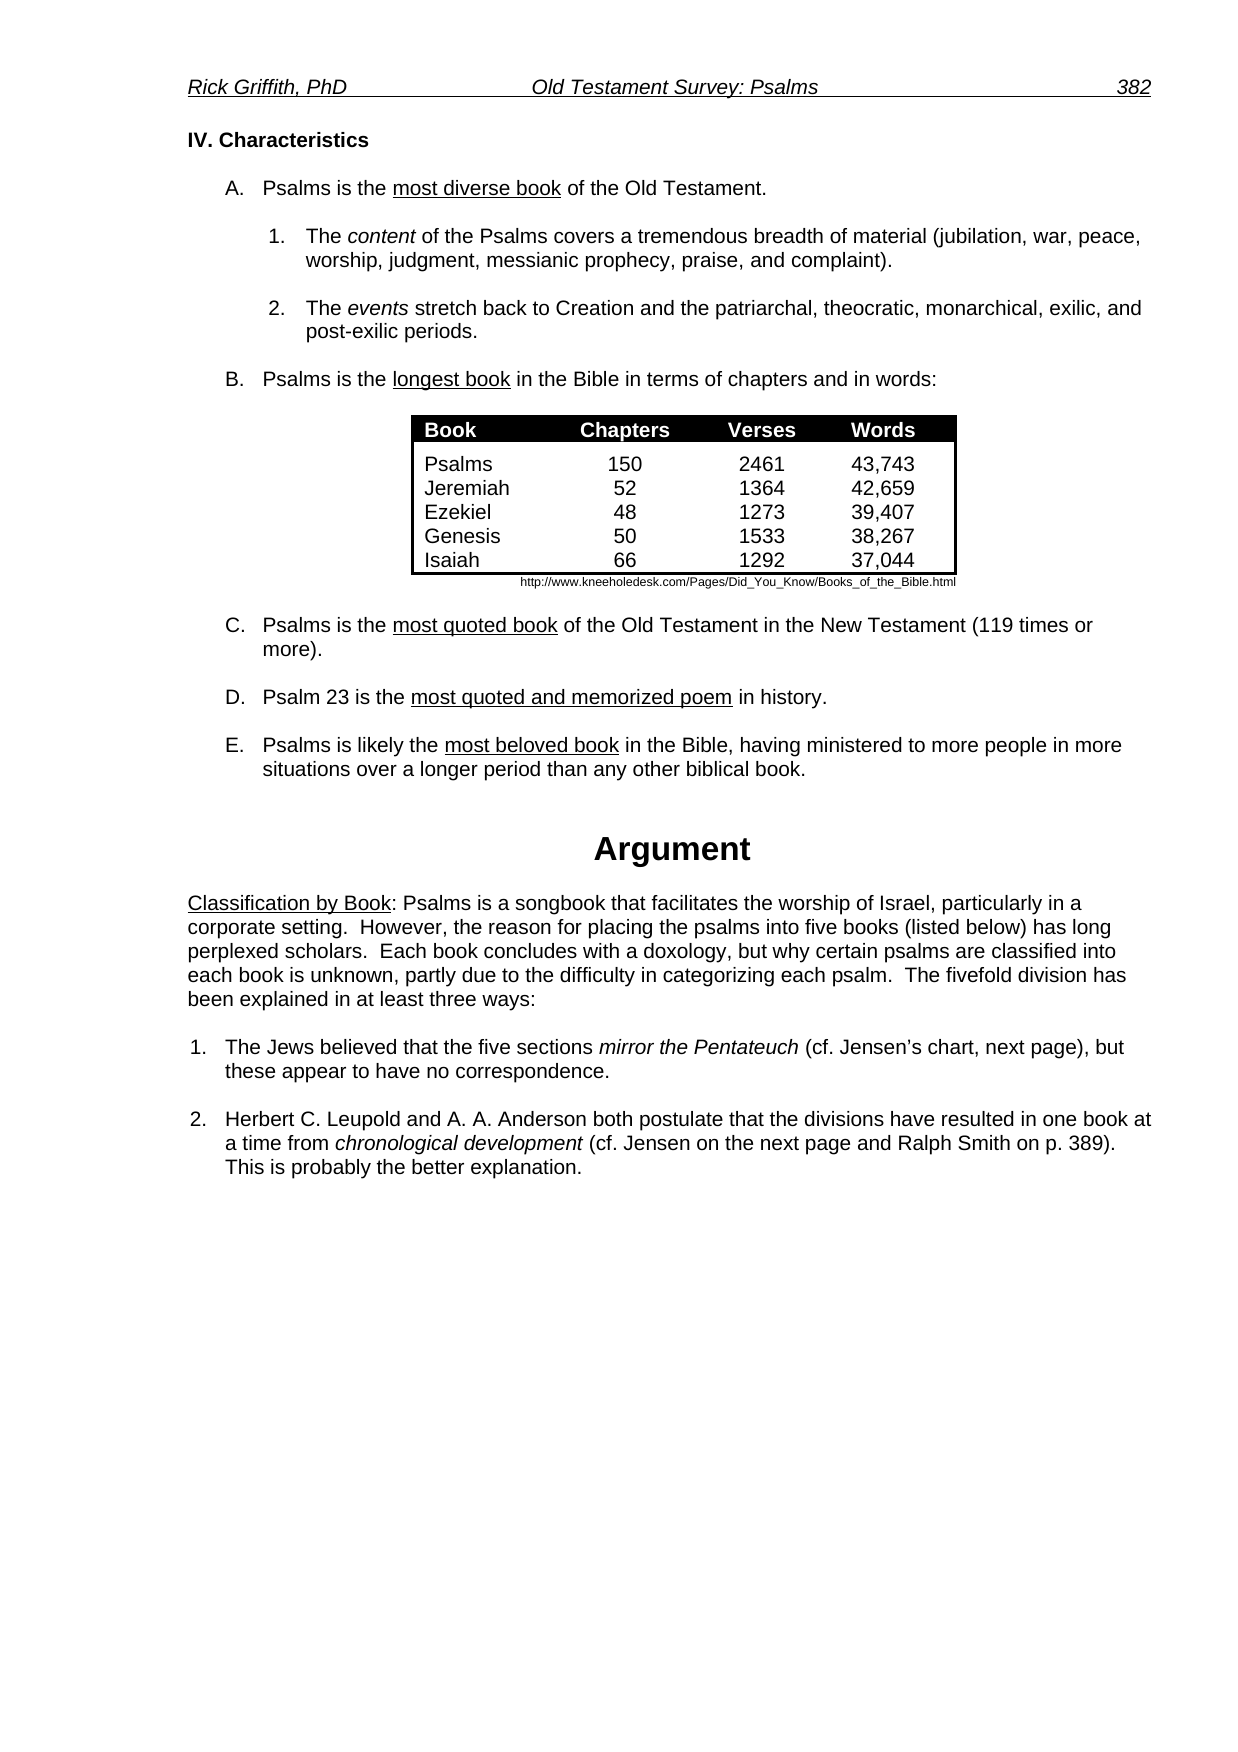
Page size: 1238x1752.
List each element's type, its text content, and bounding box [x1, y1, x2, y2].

table_cell Jeremiah [414, 476, 561, 500]
table_cell 52 [561, 476, 713, 500]
text 1. The content of the Psalms covers a tremendous breadth of material (jubilation, war, peace, worship, judgment, messianic prophecy, praise, and complaint). [268, 223, 1156, 271]
table_cell 1273 [713, 500, 835, 524]
text B. Psalms is the longest book in the Bible in terms of chapters and in words: [225, 367, 1156, 391]
text C. Psalms is the most quoted book of the Old Testament in the New Testament (119 times or more). [225, 613, 1156, 661]
table_header Book [414, 418, 561, 442]
table_cell 150 [561, 452, 713, 476]
text A. Psalms is the most diverse book of the Old Testament. [225, 176, 1156, 199]
table_cell Isaiah [414, 548, 561, 572]
text Argument [187, 829, 1156, 867]
table_cell Ezekiel [414, 500, 561, 524]
text IV. Characteristics [187, 128, 1237, 152]
table_header Chapters [561, 418, 713, 442]
text 1. The Jews believed that the five sections mirror the Pentateuch (cf. Jensen’s chart, next page), but these appear to have no correspondence. [189, 1035, 1156, 1083]
table_cell 1364 [713, 476, 835, 500]
table_cell [414, 442, 561, 452]
text 2. The events stretch back to Creation and the patriarchal, theocratic, monarchical, exilic, and post-exilic periods. [268, 295, 1156, 343]
table_cell 1533 [713, 524, 835, 548]
table_cell 48 [561, 500, 713, 524]
table_cell [713, 442, 835, 452]
text http://www.kneeholedesk.com/Pages/Did_You_Know/Books_of_the_Bible.html [187, 575, 956, 589]
table_cell 42,659 [835, 476, 954, 500]
table_cell 50 [561, 524, 713, 548]
text D. Psalm 23 is the most quoted and memorized poem in history. [225, 685, 1156, 709]
text E. Psalms is likely the most beloved book in the Bible, having ministered to more people in more situations over a longer period than any other biblical book. [225, 733, 1156, 781]
table_cell 43,743 [835, 452, 954, 476]
table_cell 39,407 [835, 500, 954, 524]
table_cell [835, 442, 954, 452]
table_cell 1292 [713, 548, 835, 572]
table_cell 2461 [713, 452, 835, 476]
table_header Words [835, 418, 954, 442]
table_cell 66 [561, 548, 713, 572]
table_cell Psalms [414, 452, 561, 476]
text 2. Herbert C. Leupold and A. A. Anderson both postulate that the divisions have resulted in one book at a time from chronological development (cf. Jensen on the next page and Ralph Smith on p. 389). This is probably the better explanation. [189, 1107, 1156, 1179]
table_cell 38,267 [835, 524, 954, 548]
table_cell [561, 442, 713, 452]
text Classification by Book: Psalms is a songbook that facilitates the worship of Israel, particularly in a corporate setting. However, the reason for placing the psalms into five books (listed below) has long perplexed scholars. Each book concludes with a doxology, but why certain psalms are classified into each book is unknown, partly due to the difficulty in categorizing each psalm. The fivefold division has been explained in at least three ways: [187, 891, 1156, 1011]
table_cell 37,044 [835, 548, 954, 572]
table_header Verses [713, 418, 835, 442]
table_cell Genesis [414, 524, 561, 548]
